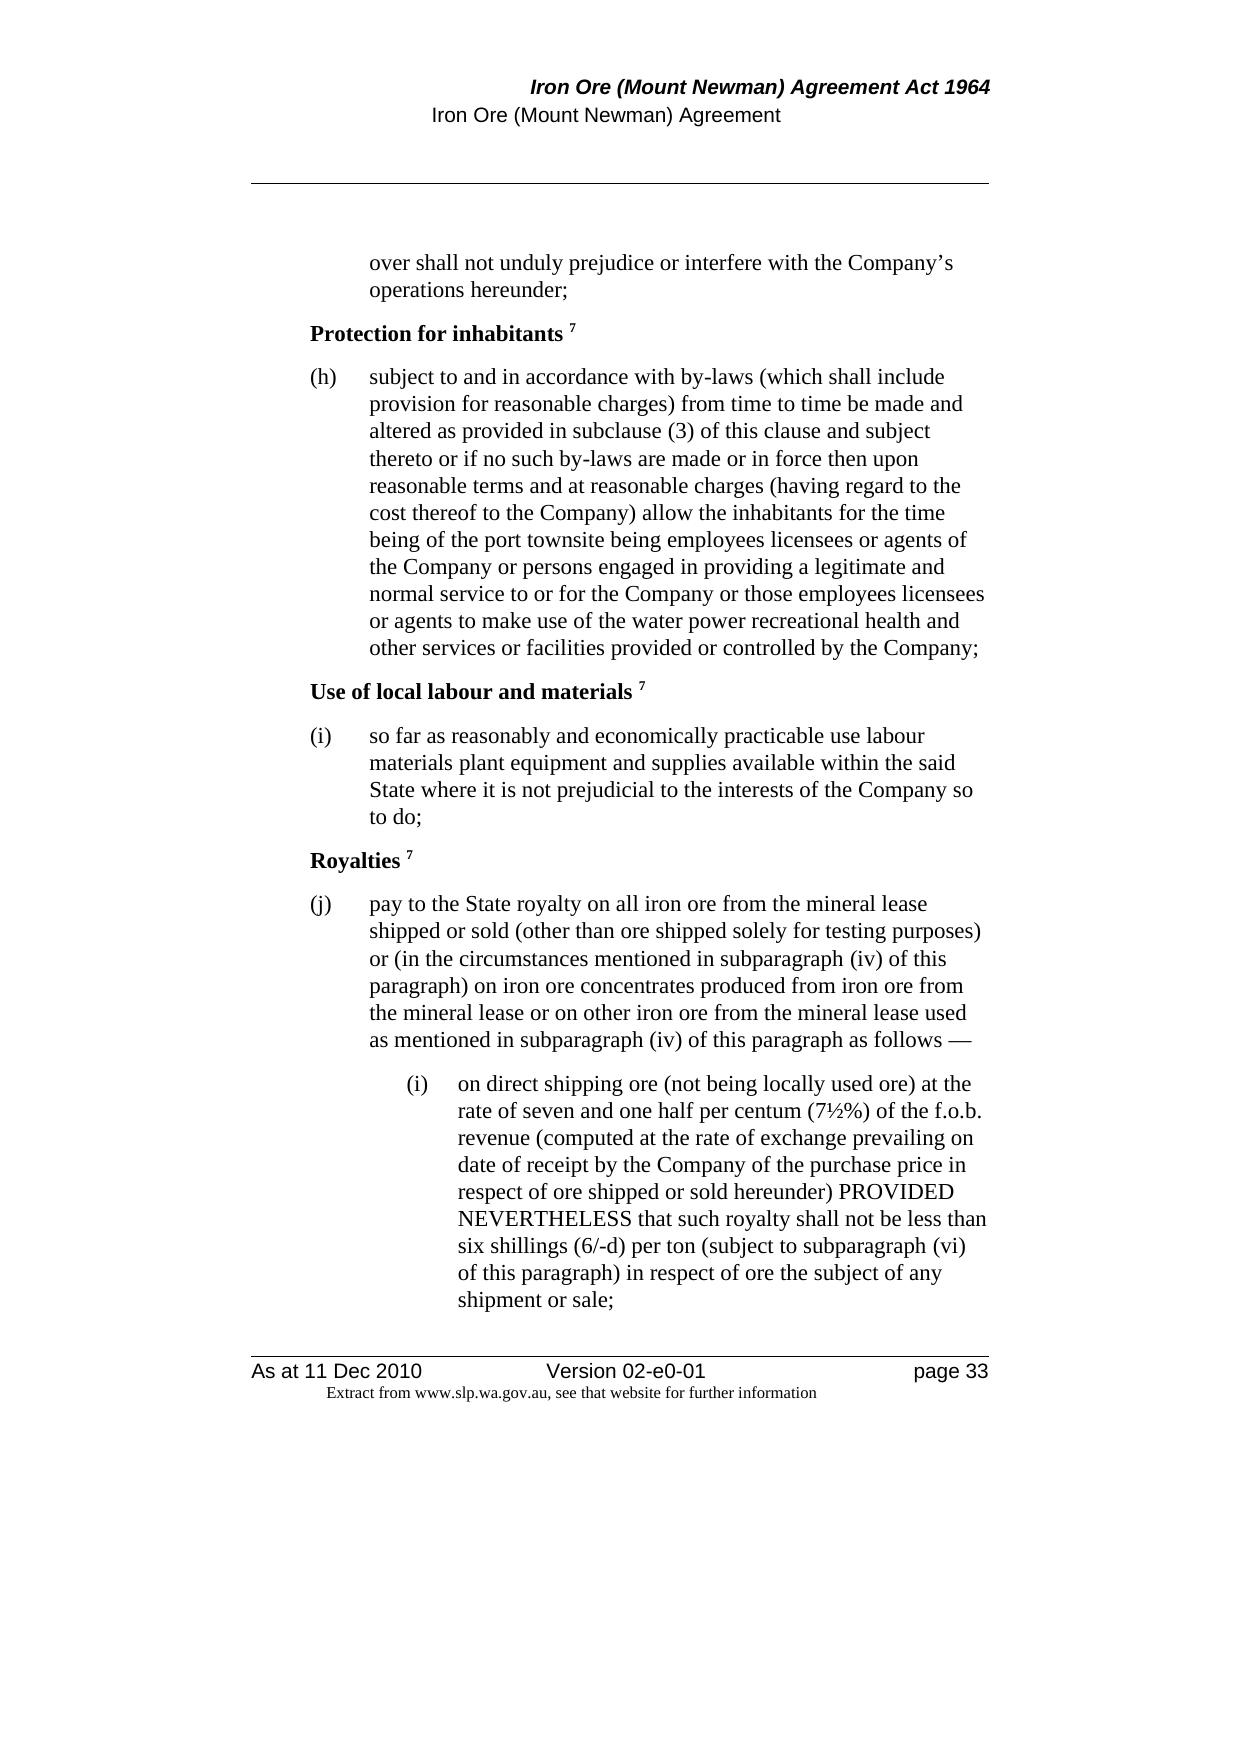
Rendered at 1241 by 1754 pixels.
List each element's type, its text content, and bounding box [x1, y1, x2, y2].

text Protection for inhabitants 7 [310, 319, 989, 346]
text Use of local labour and materials 7 [310, 677, 989, 704]
text (i) on direct shipping ore (not being locally used ore) at the rate of seven and one half per centum (7½%) of the f.o.b. revenue (computed at the rate of exchange prevailing on date of receipt by the Company of the purchase price in respect of ore shipped or sold hereunder) PROVIDED NEVERTHELESS that such royalty shall not be less than six shillings (6/-d) per ton (subject to subparagraph (vi) of this paragraph) in respect of ore the subject of any shipment or sale; [251, 1069, 989, 1313]
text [251, 248, 989, 302]
text (h) subject to and in accordance with by-laws (which shall include provision for reasonable charges) from time to time be made and altered as provided in subclause (3) of this clause and subject thereto or if no such by-laws are made or in force then upon reasonable terms and at reasonable charges (having regard to the cost thereof to the Company) allow the inhabitants for the time being of the port townsite being employees licensees or agents of the Company or persons engaged in providing a legitimate and normal service to or for the Company or those employees licensees or agents to make use of the water power recreational health and other services or facilities provided or controlled by the Company; [251, 363, 989, 661]
text (i) so far as reasonably and economically practicable use labour materials plant equipment and supplies available within the said State where it is not prejudicial to the interests of the Company so to do; [251, 721, 989, 829]
text Royalties 7 [310, 846, 989, 873]
text (j) pay to the State royalty on all iron ore from the mineral lease shipped or sold (other than ore shipped solely for testing purposes) or (in the circumstances mentioned in subparagraph (iv) of this paragraph) on iron ore concentrates produced from iron ore from the mineral lease or on other iron ore from the mineral lease used as mentioned in subparagraph (iv) of this paragraph as follows — [251, 890, 989, 1052]
